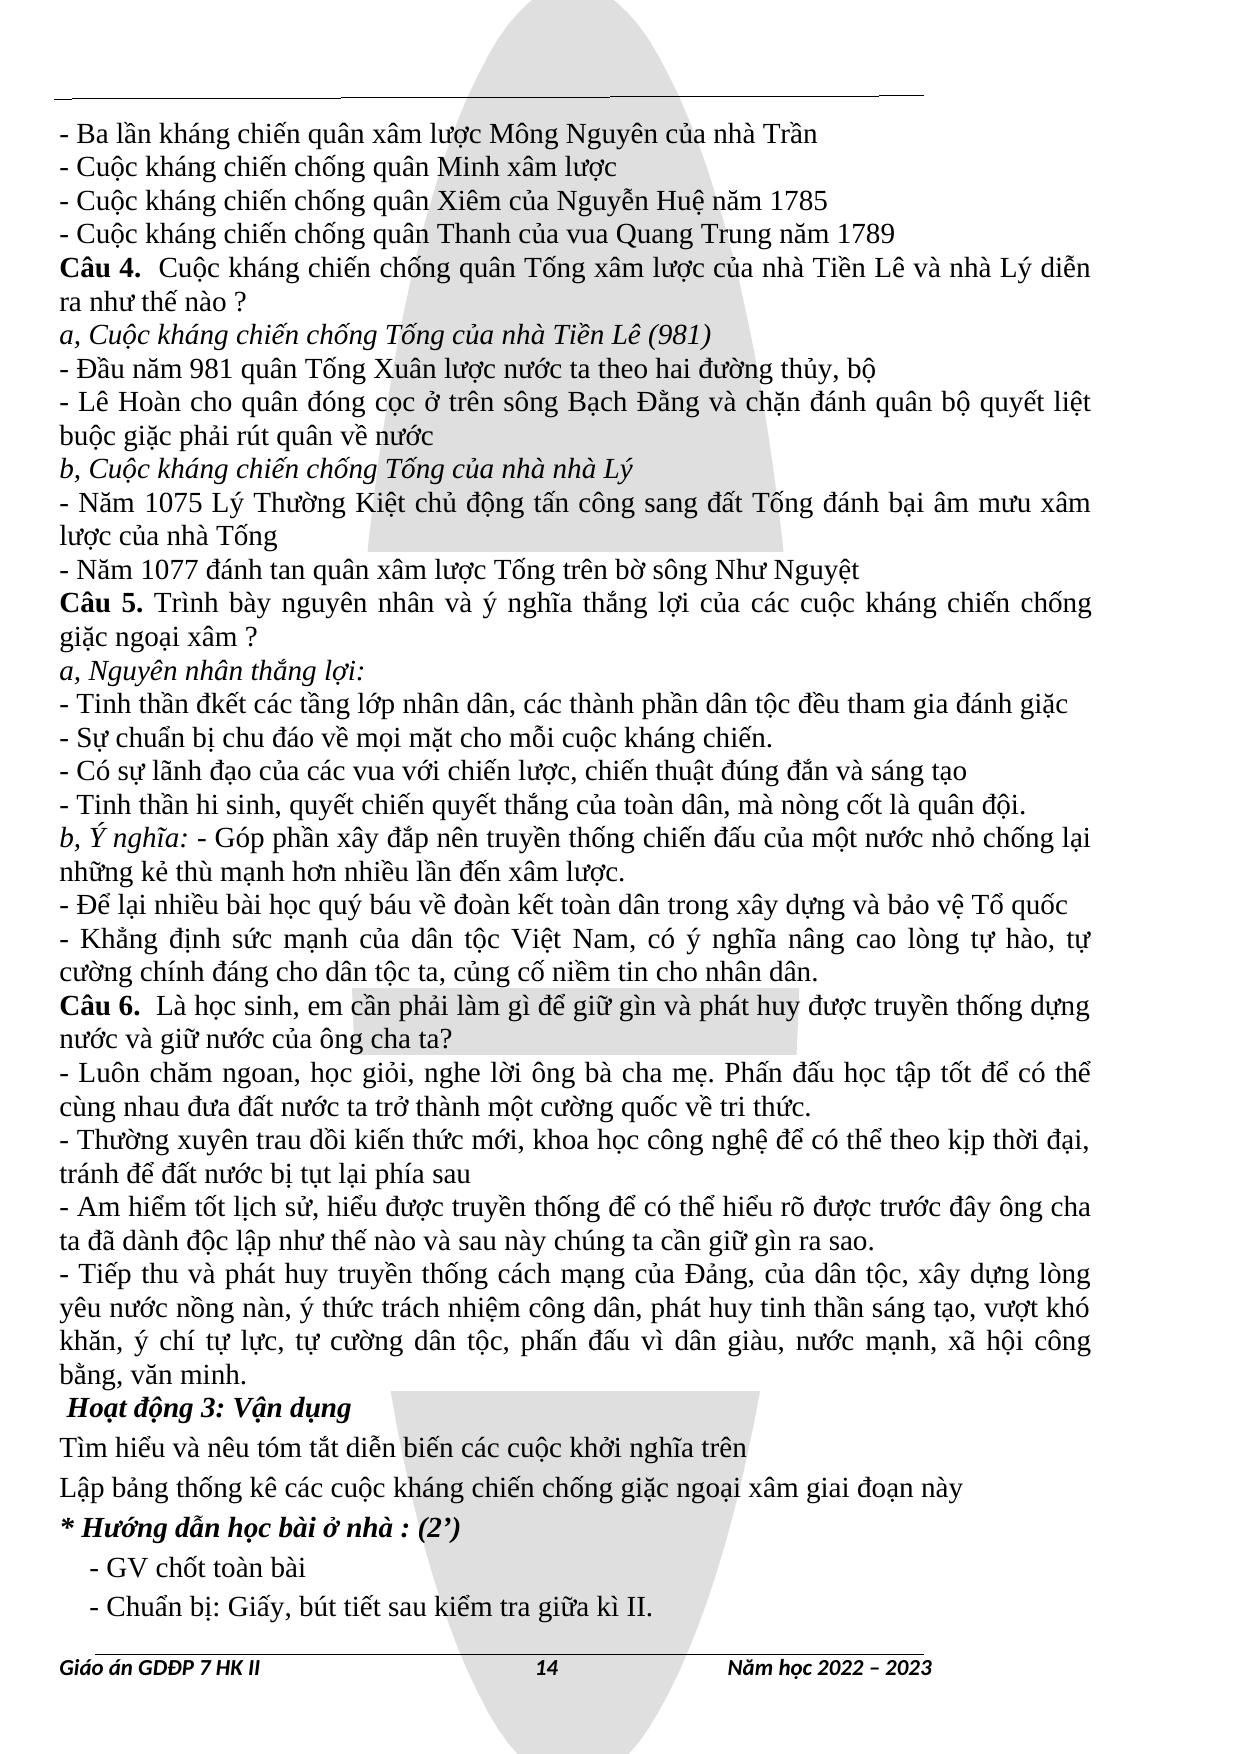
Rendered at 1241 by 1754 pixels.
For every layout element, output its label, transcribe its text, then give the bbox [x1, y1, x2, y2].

text b, Cuộc kháng chiến chống Tống của nhà nhà Lý [59, 451, 1092, 485]
text Câu 6. Là học sinh, em cần phải làm gì để giữ gìn và phát huy được truyền thống dựng nước và giữ nước của ông cha ta? [59, 988, 1092, 1055]
text - Chuẩn bị: Giấy, bút tiết sau kiểm tra giữa kì II. [59, 1589, 1092, 1623]
text * Hướng dẫn học bài ở nhà : (2’) [59, 1510, 1092, 1543]
text - Tinh thần đkết các tầng lớp nhân dân, các thành phần dân tộc đều tham gia đánh giặc [59, 686, 1092, 720]
text - Tinh thần hi sinh, quyết chiến quyết thắng của toàn dân, mà nòng cốt là quân đội. [59, 787, 1092, 820]
text - Để lại nhiều bài học quý báu về đoàn kết toàn dân trong xây dựng và bảo vệ Tổ quốc [59, 887, 1092, 921]
text a, Nguyên nhân thắng lợi: [59, 653, 1092, 686]
text Câu 5. Trình bày nguyên nhân và ý nghĩa thắng lợi của các cuộc kháng chiến chống giặc ngoại xâm ? [59, 586, 1092, 653]
text - Sự chuẩn bị chu đáo về mọi mặt cho mỗi cuộc kháng chiến. [59, 720, 1092, 753]
text Hoạt động 3: Vận dụng [59, 1391, 1092, 1424]
text - GV chốt toàn bài [59, 1550, 1092, 1583]
text b, Ý nghĩa: - Góp phần xây đắp nên truyền thống chiến đấu của một nước nhỏ chống lại những kẻ thù mạnh hơn nhiều lần đến xâm lược. [59, 820, 1092, 887]
text a, Cuộc kháng chiến chống Tống của nhà Tiền Lê (981) [59, 317, 1092, 351]
text - Thường xuyên trau dồi kiến thức mới, khoa học công nghệ để có thể theo kịp thời đại, tránh để đất nước bị tụt lại phía sau [59, 1122, 1092, 1189]
text - Luôn chăm ngoan, học giỏi, nghe lời ông bà cha mẹ. Phấn đấu học tập tốt để có thể cùng nhau đưa đất nước ta trở thành một cường quốc về tri thức. [59, 1055, 1092, 1122]
text - Lê Hoàn cho quân đóng cọc ở trên sông Bạch Đằng và chặn đánh quân bộ quyết liệt buộc giặc phải rút quân về nước [59, 384, 1092, 451]
text - Năm 1075 Lý Thường Kiệt chủ động tấn công sang đất Tống đánh bại âm mưu xâm lược của nhà Tống [59, 485, 1092, 552]
text - Có sự lãnh đạo của các vua với chiến lược, chiến thuật đúng đắn và sáng tạo [59, 753, 1092, 787]
text - Năm 1077 đánh tan quân xâm lược Tống trên bờ sông Như Nguyệt [59, 552, 1092, 586]
text Lập bảng thống kê các cuộc kháng chiến chống giặc ngoại xâm giai đoạn này [59, 1470, 1092, 1504]
text - Tiếp thu và phát huy truyền thống cách mạng của Đảng, của dân tộc, xây dựng lòng yêu nước nồng nàn, ý thức trách nhiệm công dân, phát huy tinh thần sáng tạo, vượt khó khăn, ý chí tự lực, tự cường dân tộc, phấn đấu vì dân giàu, nước mạnh, xã hội công bằng, văn minh. [59, 1256, 1092, 1391]
text - Cuộc kháng chiến chống quân Minh xâm lược [59, 149, 1092, 183]
text - Đầu năm 981 quân Tống Xuân lược nước ta theo hai đường thủy, bộ [59, 351, 1092, 384]
text - Am hiểm tốt lịch sử, hiểu được truyền thống để có thể hiểu rõ được trước đây ông cha ta đã dành độc lập như thế nào và sau này chúng ta cần giữ gìn ra sao. [59, 1189, 1092, 1256]
text Câu 4. Cuộc kháng chiến chống quân Tống xâm lược của nhà Tiền Lê và nhà Lý diễn ra như thế nào ? [59, 250, 1092, 317]
text - Cuộc kháng chiến chống quân Xiêm của Nguyễn Huệ năm 1785 [59, 183, 1092, 217]
text Tìm hiểu và nêu tóm tắt diễn biến các cuộc khởi nghĩa trên [59, 1430, 1092, 1464]
text - Khẳng định sức mạnh của dân tộc Việt Nam, có ý nghĩa nâng cao lòng tự hào, tự cường chính đáng cho dân tộc ta, củng cố niềm tin cho nhân dân. [59, 921, 1092, 988]
text - Ba lần kháng chiến quân xâm lược Mông Nguyên của nhà Trần [59, 116, 1092, 149]
text - Cuộc kháng chiến chống quân Thanh của vua Quang Trung năm 1789 [59, 217, 1092, 250]
